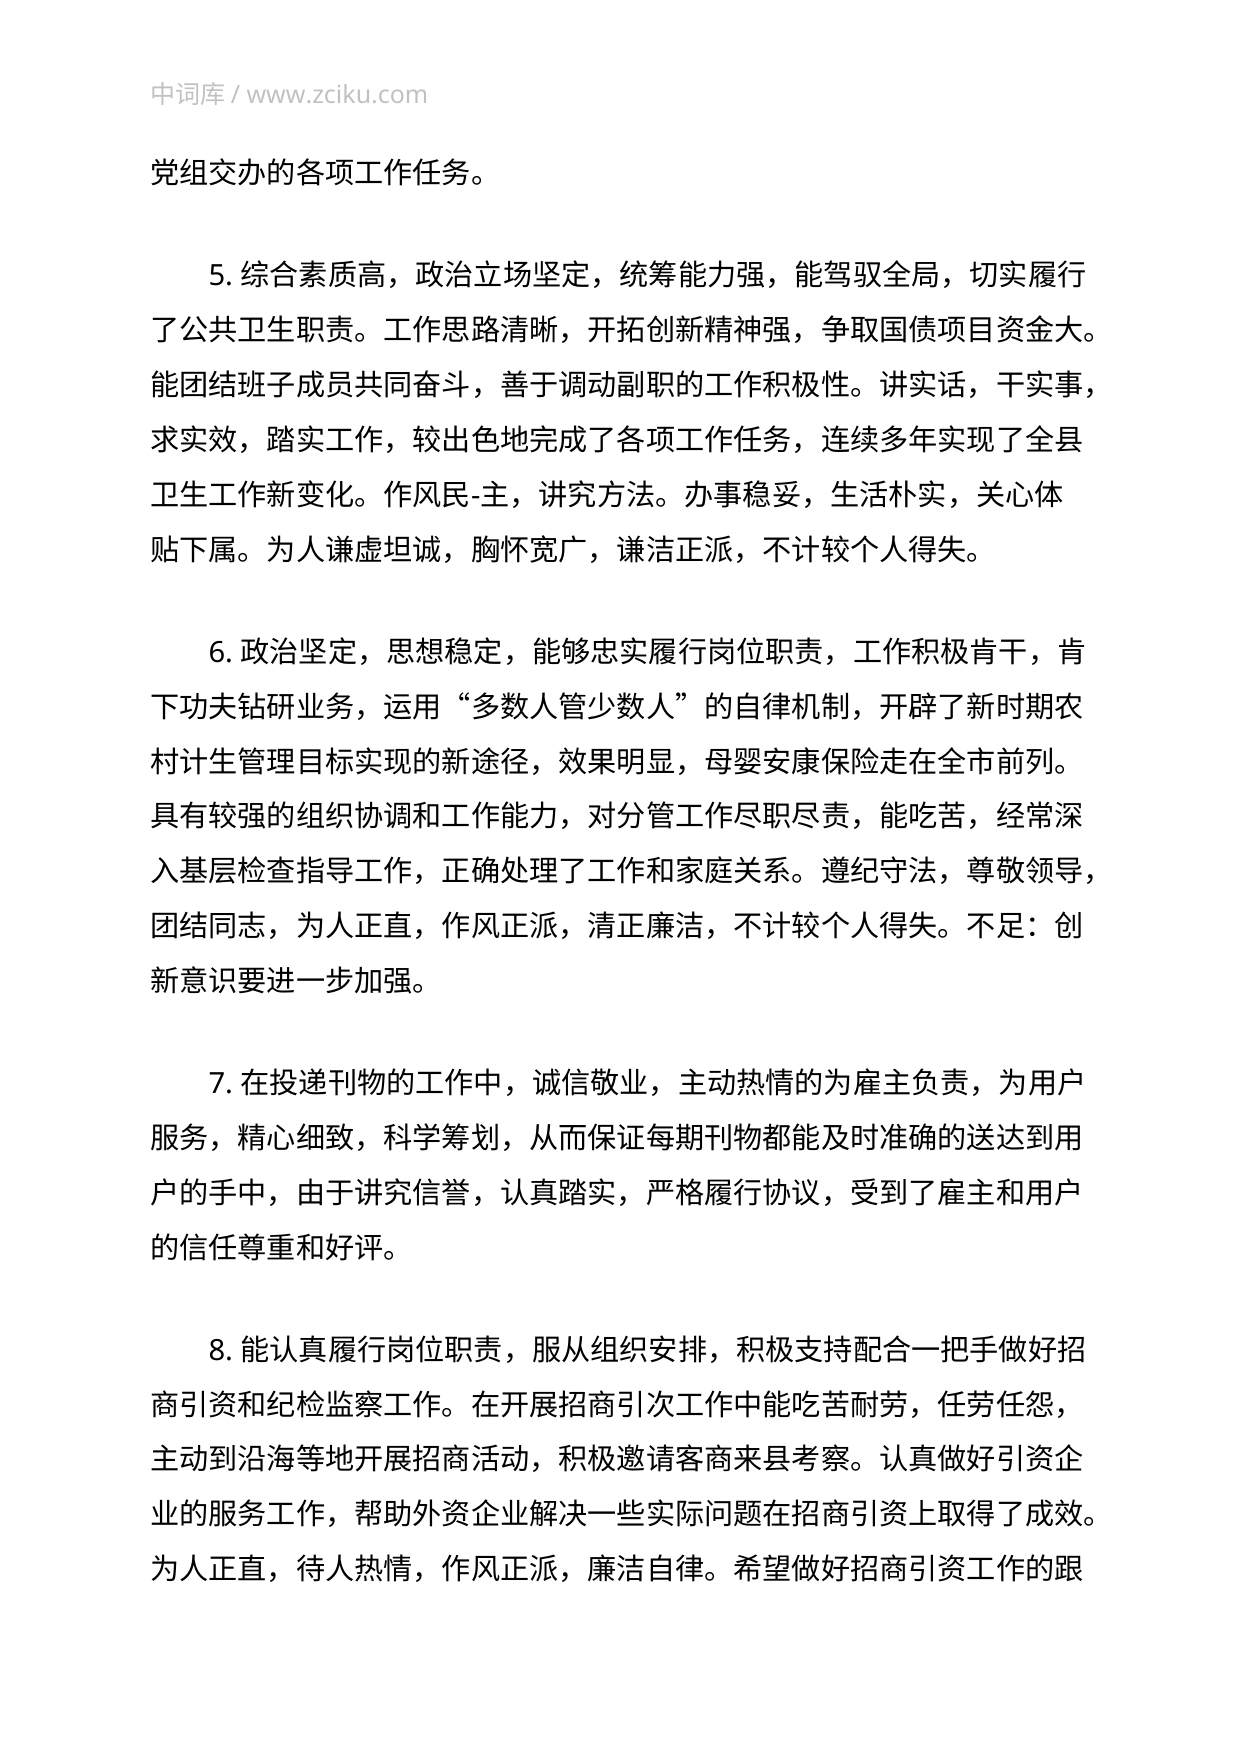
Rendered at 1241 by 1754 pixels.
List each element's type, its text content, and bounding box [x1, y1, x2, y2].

text 5. 综合素质高，政治立场坚定，统筹能力强，能驾驭全局，切实履行了公共卫生职责。工作思路清晰，开拓创新精神强，争取国债项目资金大。能团结班子成员共同奋斗，善于调动副职的工作积极性。讲实话，干实事，求实效，踏实工作，较出色地完成了各项工作任务，连续多年实现了全县卫生工作新变化。作风民-主，讲究方法。办事稳妥，生活朴实，关心体贴下属。为人谦虚坦诚，胸怀宽广，谦洁正派，不计较个人得失。 [150, 252, 1090, 569]
text 7. 在投递刊物的工作中，诚信敬业，主动热情的为雇主负责，为用户服务，精心细致，科学筹划，从而保证每期刊物都能及时准确的送达到用户的手中，由于讲究信誉，认真踏实，严格履行协议，受到了雇主和用户的信任尊重和好评。 [150, 1059, 1090, 1267]
text 6. 政治坚定，思想稳定，能够忠实履行岗位职责，工作积极肯干，肯下功夫钻研业务，运用“多数人管少数人”的自律机制，开辟了新时期农村计生管理目标实现的新途径，效果明显，母婴安康保险走在全市前列。具有较强的组织协调和工作能力，对分管工作尽职尽责，能吃苦，经常深入基层检查指导工作，正确处理了工作和家庭关系。遵纪守法，尊敬领导，团结同志，为人正直，作风正派，清正廉洁，不计较个人得失。不足：创新意识要进一步加强。 [150, 628, 1090, 1000]
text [150, 150, 1090, 192]
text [150, 1326, 1090, 1588]
